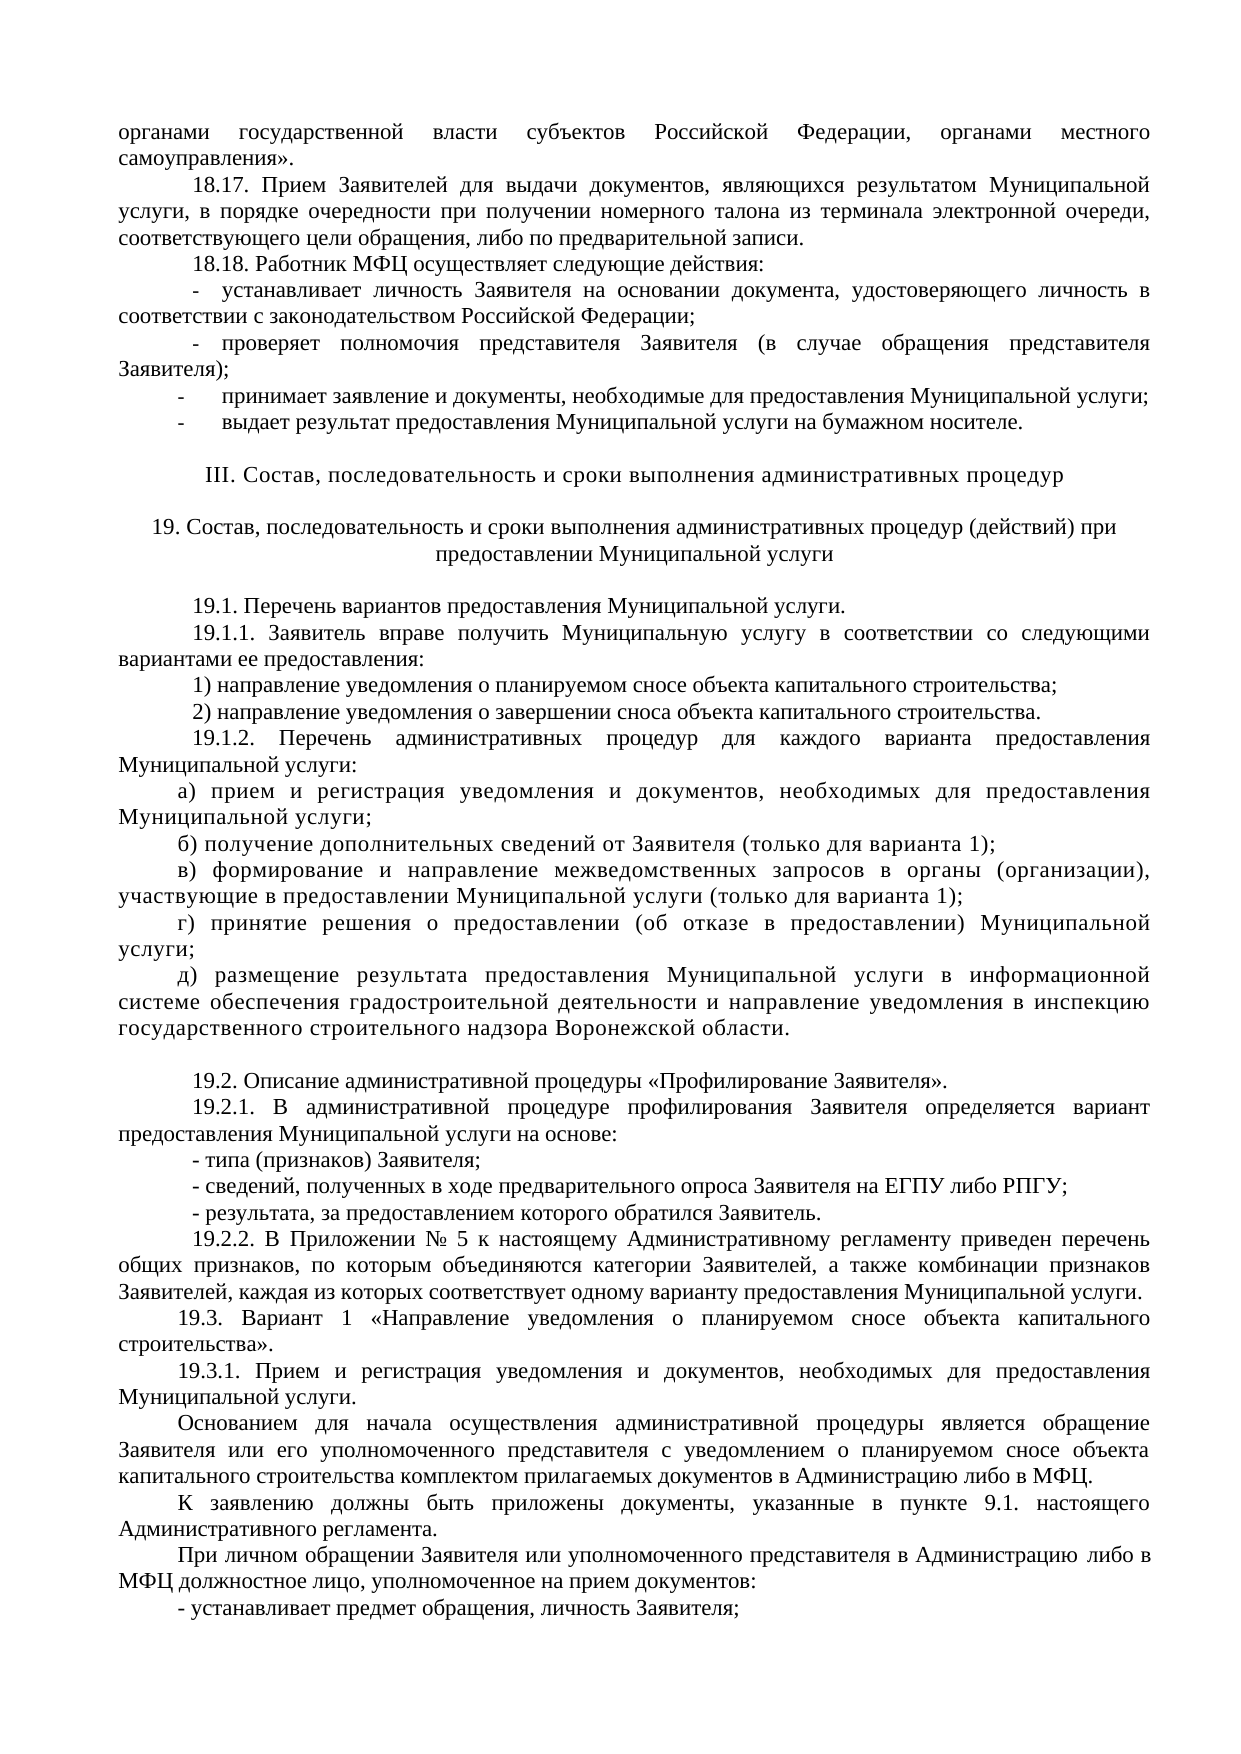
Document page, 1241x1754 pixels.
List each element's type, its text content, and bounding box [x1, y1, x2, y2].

text - сведений, полученных в ходе предварительного опроса Заявителя на ЕГПУ либо РПГУ; [118, 1172, 1152, 1199]
text а) прием и регистрация уведомления и документов, необходимых для предоставления Муниципальной услуги; [118, 777, 1152, 830]
text 19.2.2. В Приложении № 5 к настоящему Административному регламенту приведен перечень общих признаков, по которым объединяются категории Заявителей, а также комбинации признаков Заявителей, каждая из которых соответствует одному варианту предоставления Муниципальной услуги. [118, 1225, 1152, 1304]
text 2) направление уведомления о завершении сноса объекта капитального строительства. [118, 698, 1152, 724]
text К заявлению должны быть приложены документы, указанные в пункте 9.1. настоящего Административного регламента. [118, 1488, 1152, 1541]
text 19.1.2. Перечень административных процедур для каждого варианта предоставления Муниципальной услуги: [118, 724, 1152, 777]
list проверяет полномочия представителя Заявителя (в случае обращения представителя Заявителя); [118, 329, 1152, 382]
text 1) направление уведомления о планируемом сносе объекта капитального строительства; [118, 672, 1152, 698]
text - типа (признаков) Заявителя; [118, 1146, 1152, 1172]
text - результата, за предоставлением которого обратился Заявитель. [118, 1199, 1152, 1225]
text 19. Состав, последовательность и сроки выполнения административных процедур (действий) при предоставлении Муниципальной услуги [118, 513, 1152, 566]
text 19.1.1. Заявитель вправе получить Муниципальную услугу в соответствии со следующими вариантами ее предоставления: [118, 619, 1152, 672]
list принимает заявление и документы, необходимые для предоставления Муниципальной услуги; [118, 382, 1152, 408]
text - устанавливает предмет обращения, личность Заявителя; [118, 1594, 1152, 1620]
text 18.17. Прием Заявителей для выдачи документов, являющихся результатом Муниципальной услуги, в порядке очередности при получении номерного талона из терминала электронной очереди, соответствующего цели обращения, либо по предварительной записи. [118, 171, 1152, 250]
text 19.3. Вариант 1 «Направление уведомления о планируемом сносе объекта капитального строительства». [118, 1304, 1152, 1357]
list устанавливает личность Заявителя на основании документа, удостоверяющего личность в соответствии с законодательством Российской Федерации; [118, 276, 1152, 329]
text г) принятие решения о предоставлении (об отказе в предоставлении) Муниципальной услуги; [118, 909, 1152, 961]
text 19.1. Перечень вариантов предоставления Муниципальной услуги. [118, 592, 1152, 619]
text б) получение дополнительных сведений от Заявителя (только для варианта 1); [118, 830, 1152, 856]
text 19.2.1. В административной процедуре профилирования Заявителя определяется вариант предоставления Муниципальной услуги на основе: [118, 1093, 1152, 1146]
text 19.2. Описание административной процедуры «Профилирование Заявителя». [118, 1067, 1152, 1093]
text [118, 118, 1152, 171]
text При личном обращении Заявителя или уполномоченного представителя в Администрацию либо в МФЦ должностное лицо, уполномоченное на прием документов: [118, 1541, 1152, 1594]
text Основанием для начала осуществления административной процедуры является обращение Заявителя или его уполномоченного представителя с уведомлением о планируемом сносе объекта капитального строительства комплектом прилагаемых документов в Администрацию либо в МФЦ. [118, 1409, 1152, 1488]
text 19.3.1. Прием и регистрация уведомления и документов, необходимых для предоставления Муниципальной услуги. [118, 1357, 1152, 1409]
text 18.18. Работник МФЦ осуществляет следующие действия: [118, 250, 1152, 276]
text III. Состав, последовательность и сроки выполнения административных процедур [118, 461, 1152, 487]
text д) размещение результата предоставления Муниципальной услуги в информационной системе обеспечения градостроительной деятельности и направление уведомления в инспекцию государственного строительного надзора Воронежской области. [118, 961, 1152, 1041]
list выдает результат предоставления Муниципальной услуги на бумажном носителе. [118, 408, 1152, 434]
text в) формирование и направление межведомственных запросов в органы (организации), участвующие в предоставлении Муниципальной услуги (только для варианта 1); [118, 856, 1152, 909]
